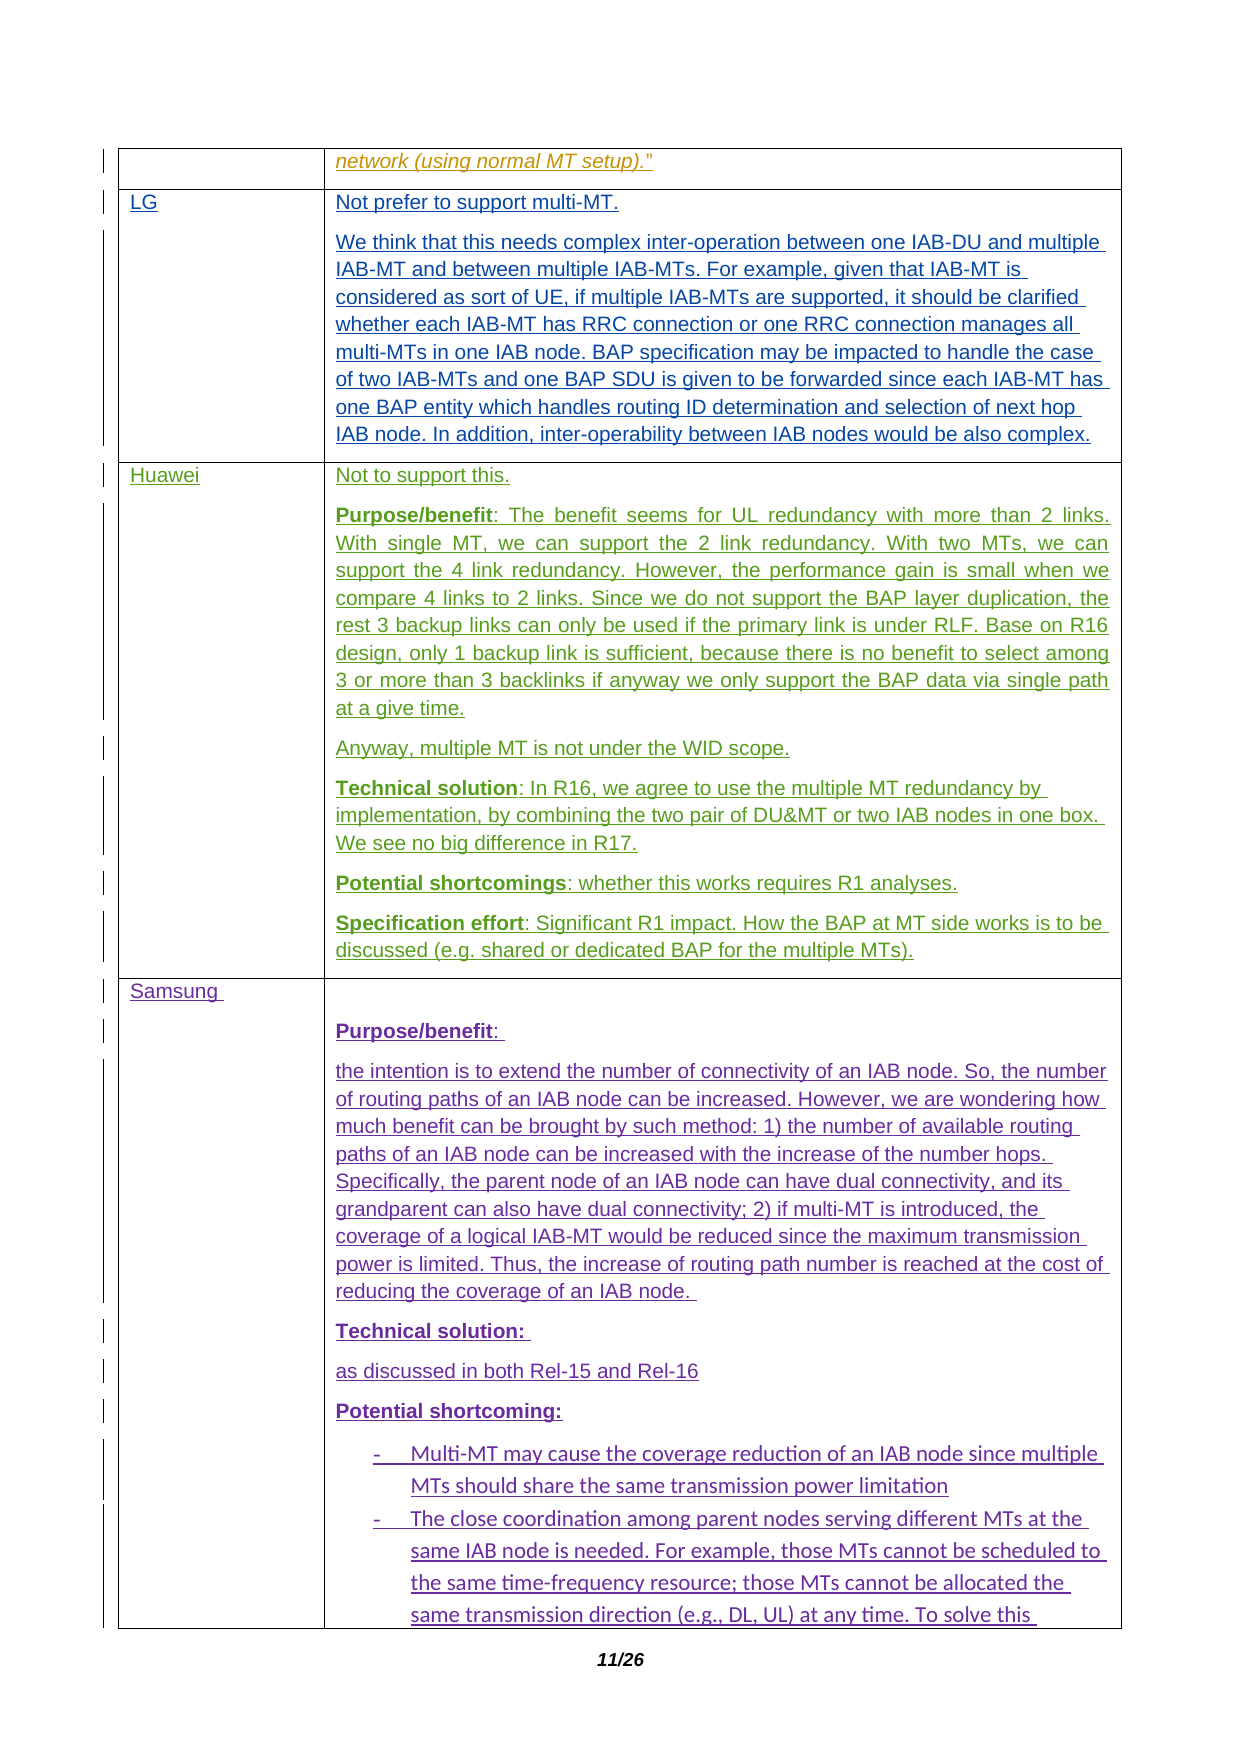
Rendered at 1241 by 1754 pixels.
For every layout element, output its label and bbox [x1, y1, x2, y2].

table_cell [119, 149, 324, 189]
table_cell [119, 463, 324, 978]
table_cell [325, 149, 1121, 189]
table_cell [325, 463, 1121, 978]
table_cell [325, 979, 1121, 1628]
table_cell [325, 190, 1121, 462]
table_cell [119, 190, 324, 462]
table_cell [119, 979, 324, 1628]
